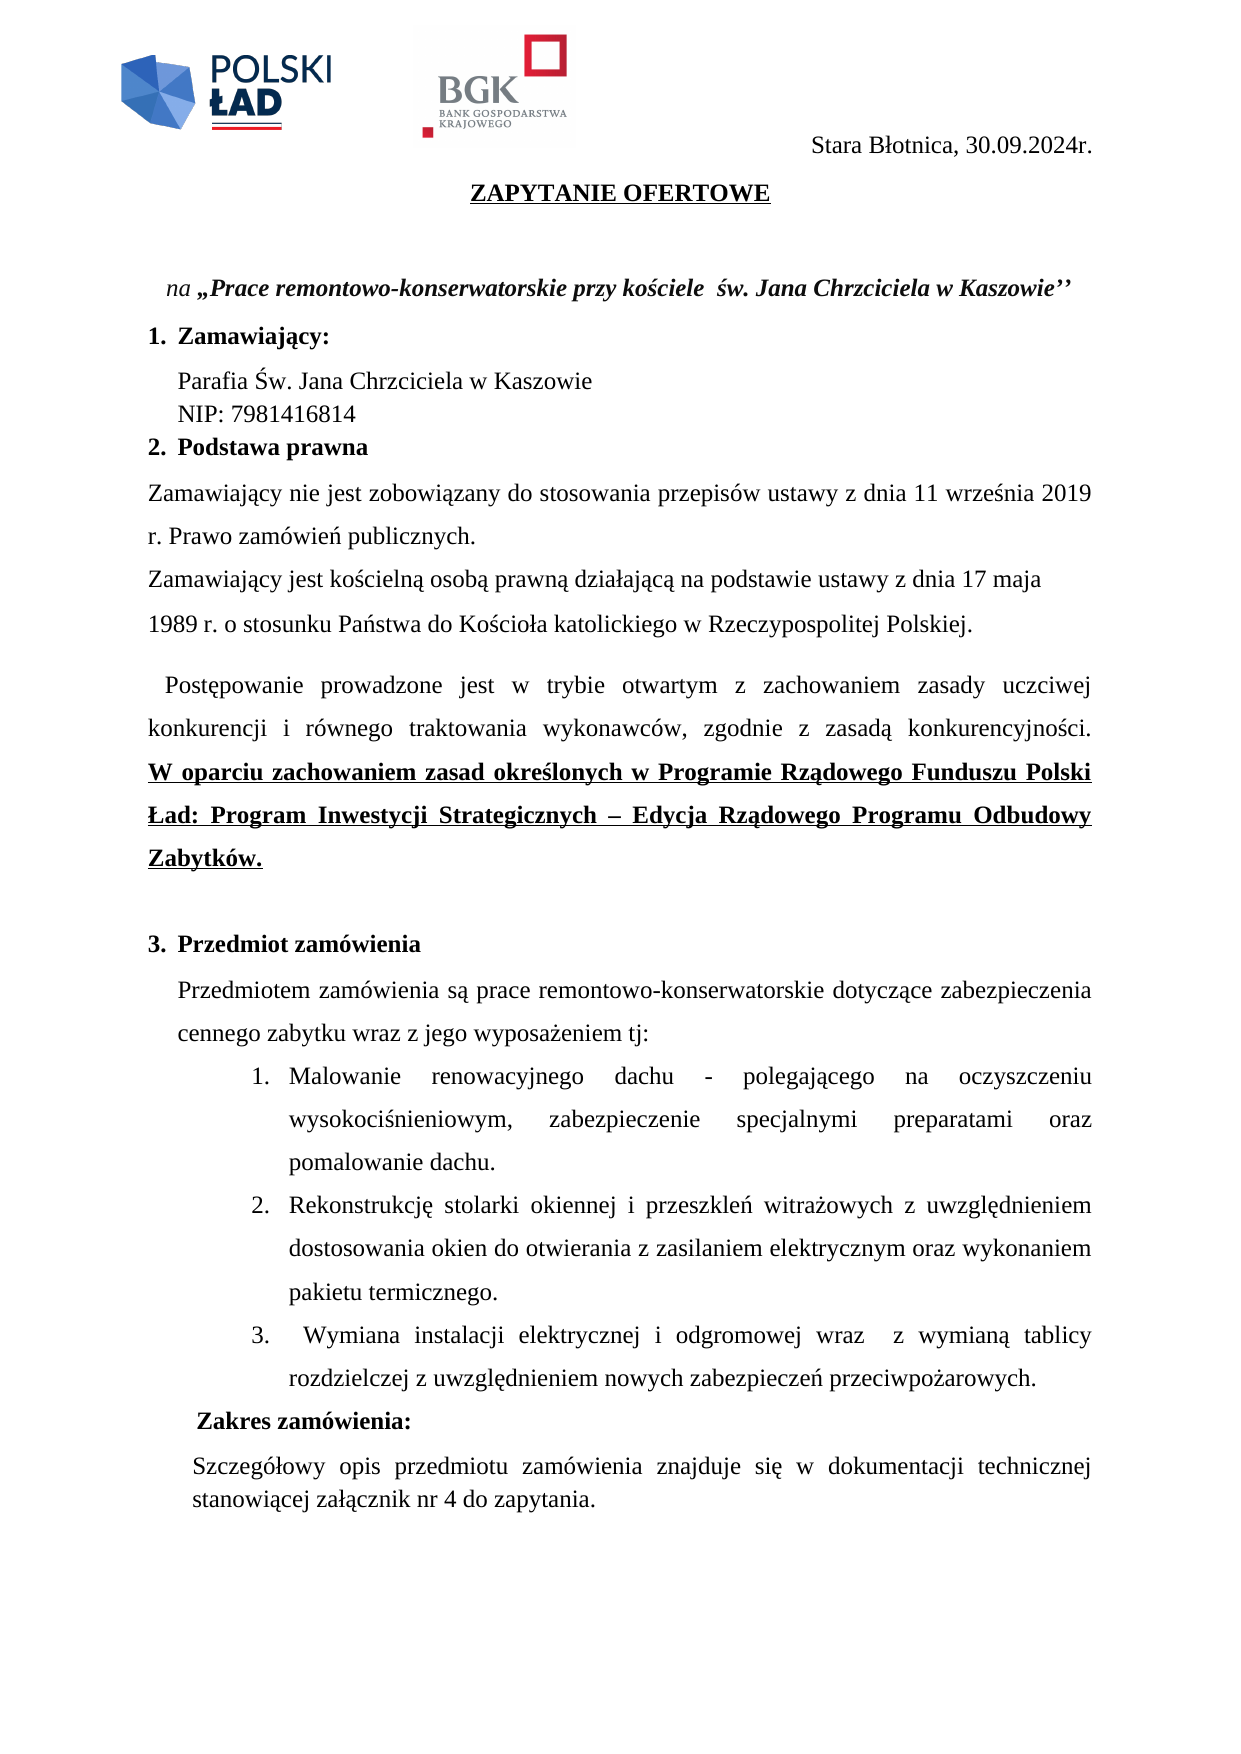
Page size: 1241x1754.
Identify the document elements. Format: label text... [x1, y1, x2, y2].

text Postępowanie prowadzone jest w trybie otwartym z zachowaniem zasady uczciwej konkurencji i równego traktowania wykonawców, zgodnie z zasadą konkurencyjności. W oparciu zachowaniem zasad określonych w Programie Rządowego Funduszu Polski Ład: Program Inwestycji Strategicznych – Edycja Rządowego Programu Odbudowy Zabytków. [148, 826, 1092, 872]
list Szczegółowy opis przedmiotu zamówienia znajduje się w dokumentacji technicznej stanowiącej załącznik nr 4 do zapytania. [192, 1451, 1092, 1513]
list Malowanie renowacyjnego dachu - polegającego na oczyszczeniu wysokociśnieniowym, zabezpieczenie specjalnymi preparatami oraz pomalowanie dachu. [251, 1061, 1092, 1176]
list Przedmiot zamówienia [148, 929, 1092, 958]
list Podstawa prawna [148, 432, 1092, 461]
list NIP: 7981416814 [177, 399, 1092, 428]
text Zamawiający nie jest zobowiązany do stosowania przepisów ustawy z dnia 11 września 2019 r. Prawo zamówień publicznych. [148, 478, 1092, 550]
text na „Prace remontowo-konserwatorskie przy kościele św. Jana Chrzciciela w Kaszowie’’ [148, 273, 1092, 302]
picture [121, 55, 331, 130]
list Zamawiający: [148, 321, 1092, 349]
text Postępowanie prowadzone jest w trybie otwartym z zachowaniem zasady uczciwej konkurencji i równego traktowania wykonawców, zgodnie z zasadą konkurencyjności. W oparciu zachowaniem zasad określonych w Programie Rządowego Funduszu Polski Ład: Program Inwestycji Strategicznych – Edycja Rządowego Programu Odbudowy Zabytków. [148, 670, 1092, 782]
list Parafia Św. Jana Chrzciciela w Kaszowie [177, 366, 1092, 395]
list Zakres zamówienia: [177, 1406, 1092, 1435]
list Wymiana instalacji elektrycznej i odgromowej wraz z wymianą tablicy rozdzielczej z uwzględnieniem nowych zabezpieczeń przeciwpożarowych. [251, 1320, 1092, 1392]
text Zamawiający jest kościelną osobą prawną działającą na podstawie ustawy z dnia 17 maja 1989 r. o stosunku Państwa do Kościoła katolickiego w Rzeczypospolitej Polskiej. [148, 564, 1092, 638]
list Przedmiotem zamówienia są prace remontowo-konserwatorskie dotyczące zabezpieczenia cennego zabytku wraz z jego wyposażeniem tj: [177, 975, 1092, 1047]
text Stara Błotnica, 30.09.2024r. [177, 130, 1092, 159]
picture [412, 25, 577, 130]
text Postępowanie prowadzone jest w trybie otwartym z zachowaniem zasady uczciwej konkurencji i równego traktowania wykonawców, zgodnie z zasadą konkurencyjności. W oparciu zachowaniem zasad określonych w Programie Rządowego Funduszu Polski Ład: Program Inwestycji Strategicznych – Edycja Rządowego Programu Odbudowy Zabytków. [148, 783, 1092, 825]
text ZAPYTANIE OFERTOWE [148, 178, 1092, 206]
list Rekonstrukcję stolarki okiennej i przeszkleń witrażowych z uwzględnieniem dostosowania okien do otwierania z zasilaniem elektrycznym oraz wykonaniem pakietu termicznego. [251, 1190, 1092, 1305]
